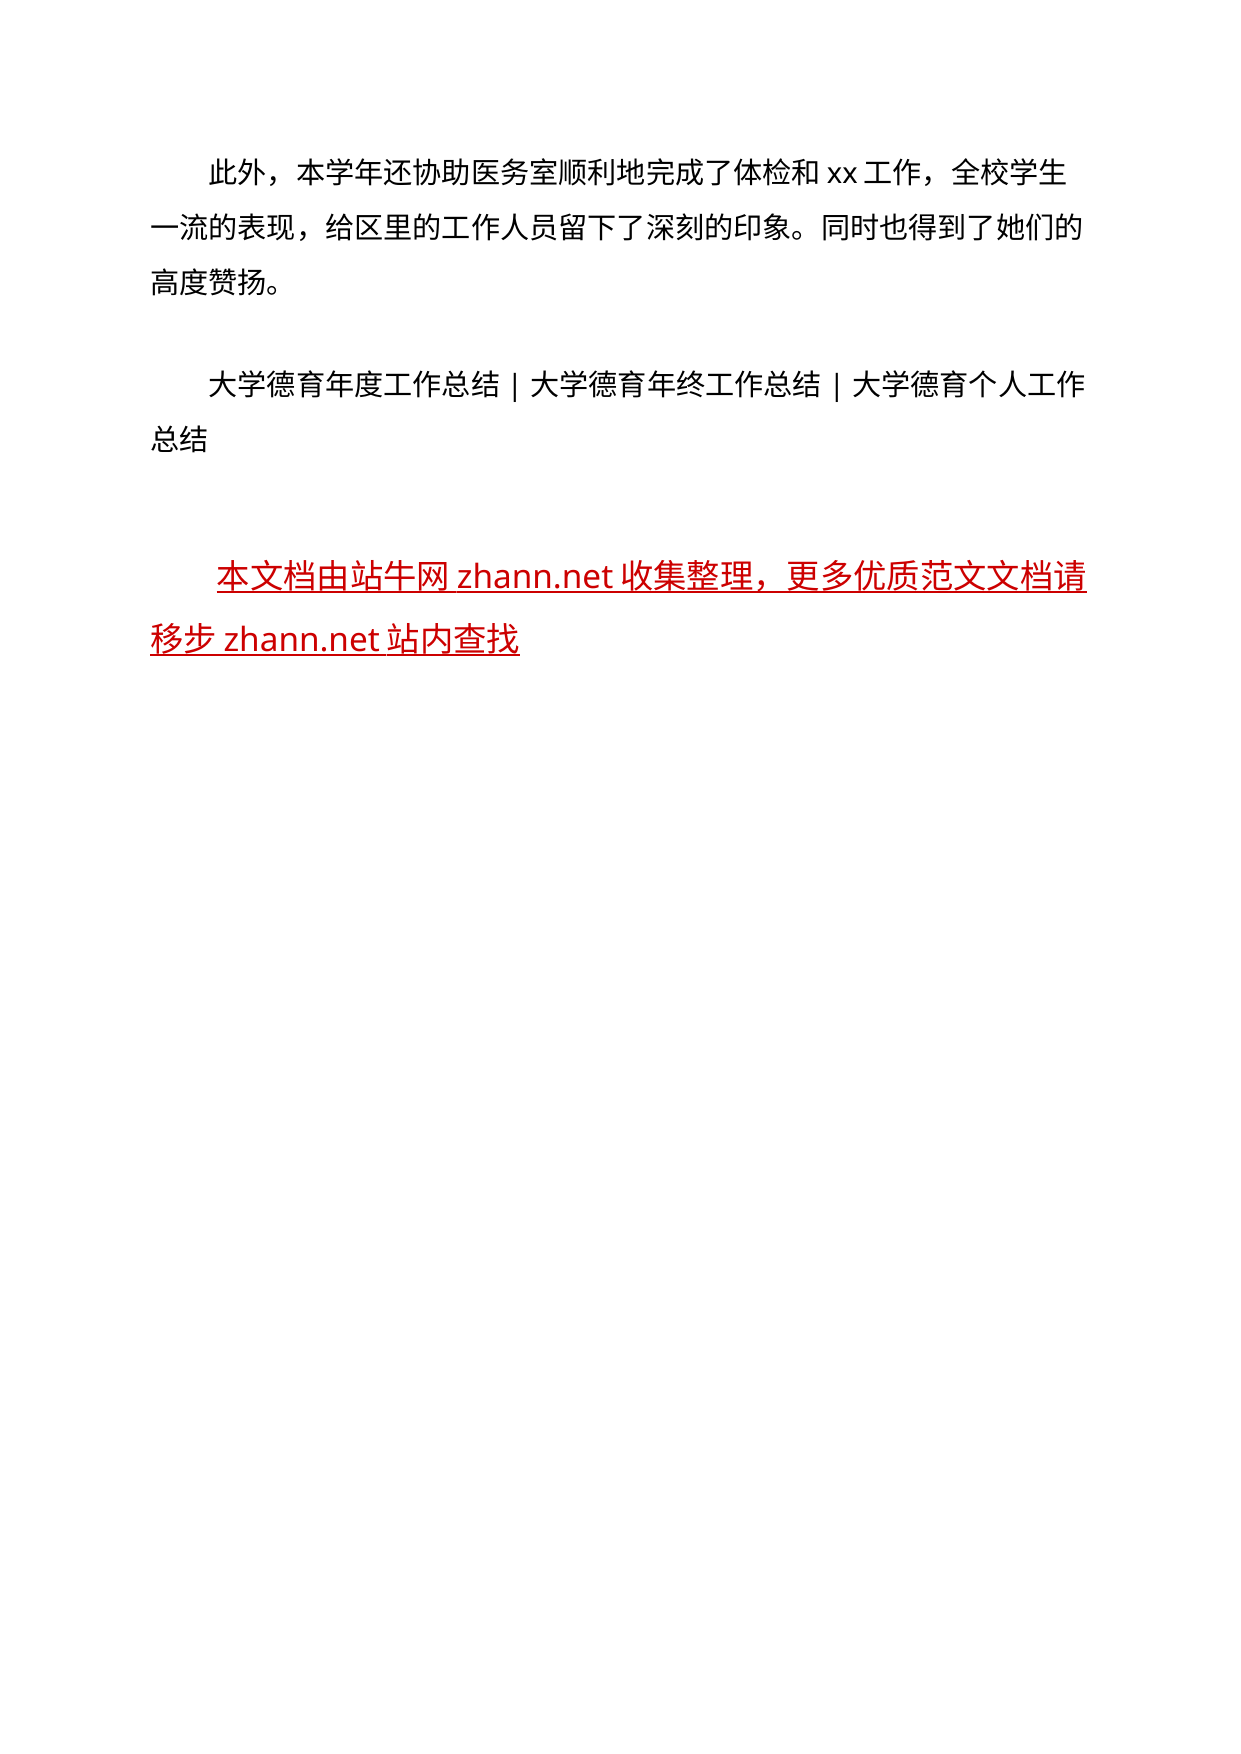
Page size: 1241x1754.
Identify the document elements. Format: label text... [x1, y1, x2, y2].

text 大学德育年度工作总结 | 大学德育年终工作总结 | 大学德育个人工作总结 [150, 362, 1090, 459]
text 此外，本学年还协助医务室顺利地完成了体检和xx工作，全校学生一流的表现，给区里的工作人员留下了深刻的印象。同时也得到了她们的高度赞扬。 [150, 150, 1090, 302]
text 本文档由站牛网zhann.net收集整理，更多优质范文文档请移步zhann.net站内查找 [150, 550, 1090, 661]
